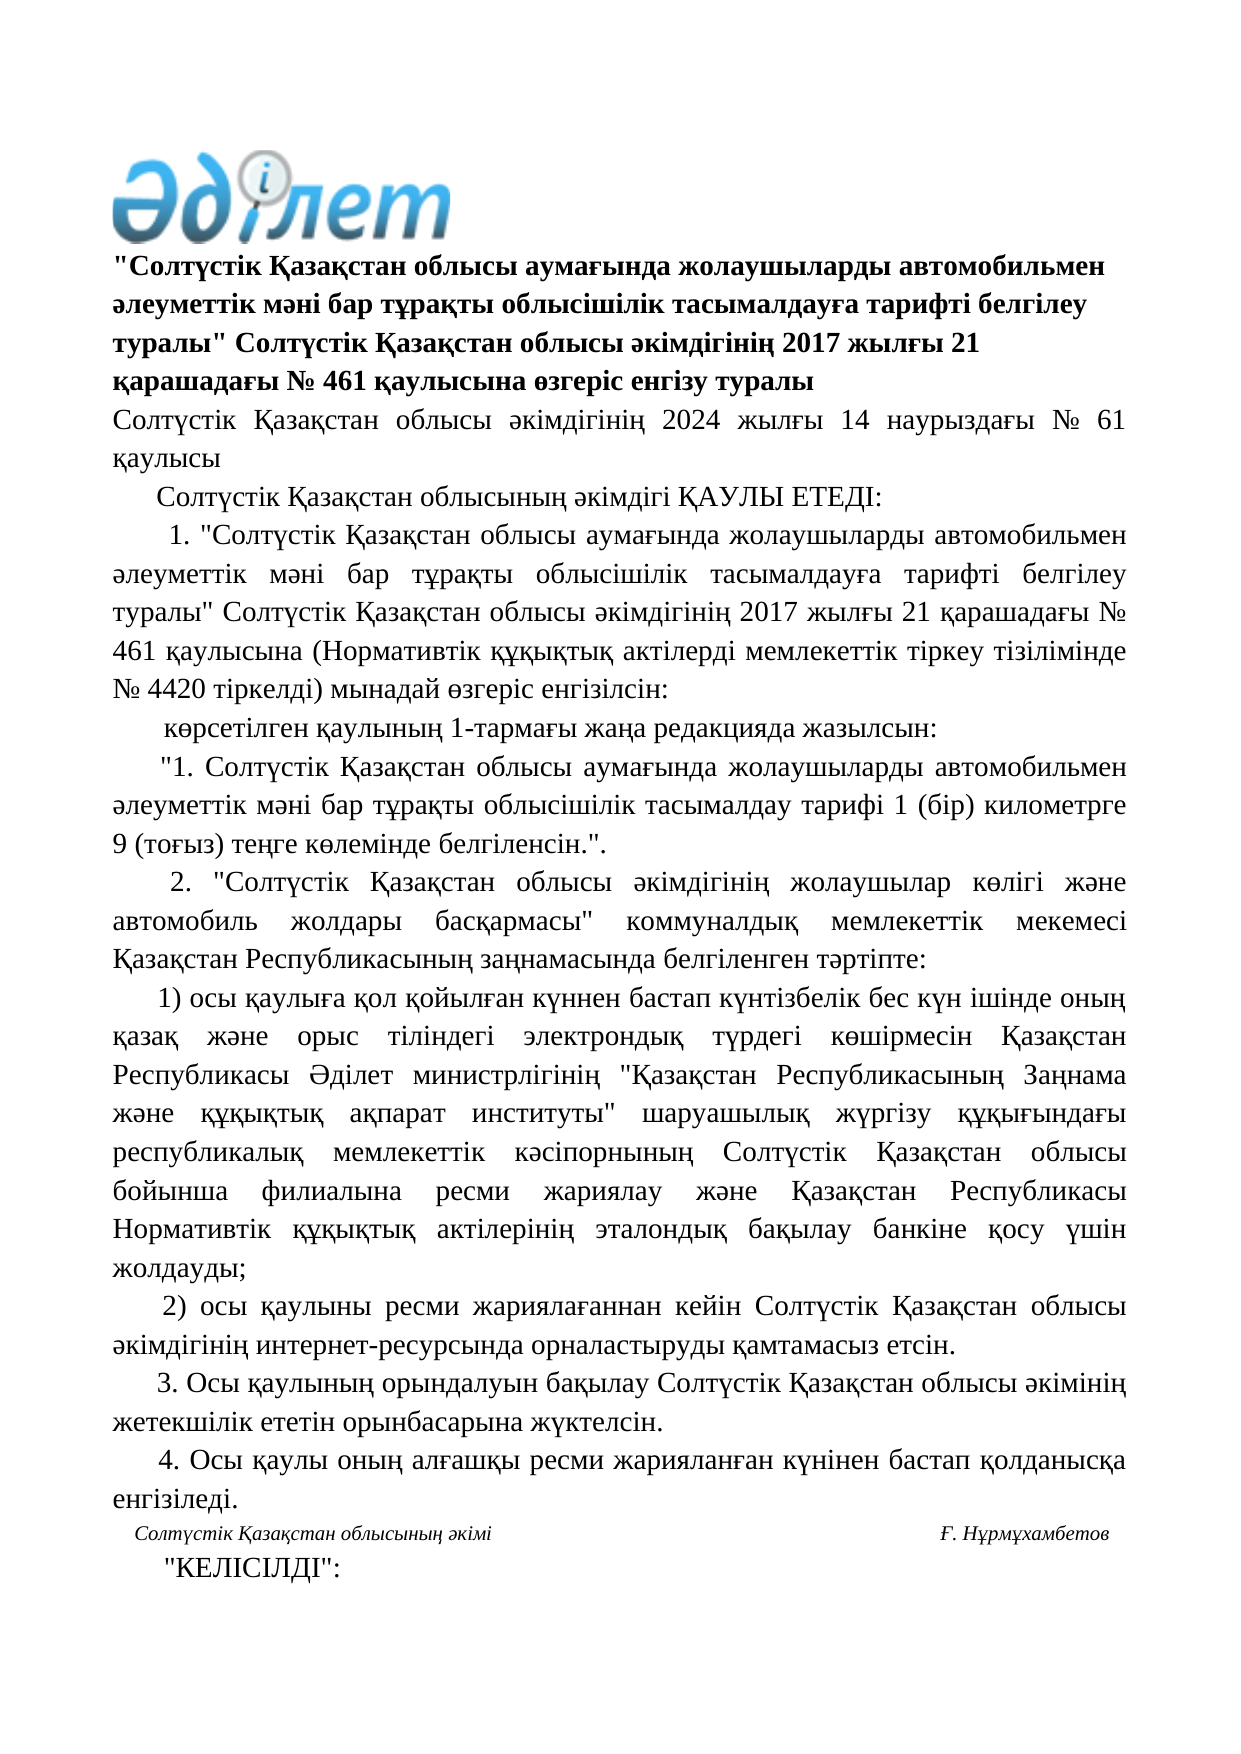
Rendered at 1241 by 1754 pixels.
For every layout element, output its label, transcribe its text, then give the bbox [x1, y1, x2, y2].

text 2. "Солтүстік Қазақстан облысы әкімдігінің жолаушылар көлігі және автомобиль жолдары басқармасы" коммуналдық мемлекеттік мекемесі Қазақстан Республикасының заңнамасында белгіленген тәртіпте: [112, 864, 1128, 975]
text 2) осы қаулыны ресми жариялағаннан кейін Солтүстік Қазақстан облысы әкімдігінің интернет-ресурсында орналастыруды қамтамасыз етсін. [112, 1288, 1128, 1360]
table_header Солтүстік Қазақстан облысының әкімі [101, 1520, 939, 1551]
text 4. Осы қаулы оның алғашқы ресми жарияланған күнінен бастап қолданысқа енгізіледі. [112, 1442, 1128, 1514]
text көрсетілген қаулының 1-тармағы жаңа редакцияда жазылсын: [112, 710, 1128, 744]
text "Солтүстік Қазақстан облысы аумағында жолаушыларды автомобильмен әлеуметтік мәні бар тұрақты облысішілік тасымалдауға тарифті белгілеу туралы" Солтүстік Қазақстан облысы әкімдігінің 2017 жылғы 21 қарашадағы № 461 қаулысына өзгеріс енгізу туралы [112, 248, 1128, 397]
text "КЕЛІСІЛДІ": [112, 1551, 1128, 1584]
text 1. "Солтүстік Қазақстан облысы аумағында жолаушыларды автомобильмен әлеуметтік мәні бар тұрақты облысішілік тасымалдауға тарифті белгілеу туралы" Солтүстік Қазақстан облысы әкімдігінің 2017 жылғы 21 қарашадағы № 461 қаулысына (Нормативтік құқықтық актілерді мемлекеттік тіркеу тізілімінде № 4420 тіркелді) мынадай өзгеріс енгізілсін: [112, 517, 1128, 705]
text 3. Осы қаулының орындалуын бақылау Солтүстік Қазақстан облысы әкімінің жетекшілік ететін орынбасарына жүктелсін. [112, 1365, 1128, 1437]
text "1. Солтүстік Қазақстан облысы аумағында жолаушыларды автомобильмен әлеуметтік мәні бар тұрақты облысішілік тасымалдау тарифі 1 (бір) километрге 9 (тоғыз) теңге көлемінде белгіленсін.". [112, 749, 1128, 859]
text Солтүстік Қазақстан облысы әкімдігінің 2024 жылғы 14 наурыздағы № 61 қаулысы [112, 402, 1128, 474]
table_header Ғ. Нұрмұхамбетов [939, 1520, 1240, 1551]
text 1) осы қаулыға қол қойылған күннен бастап күнтізбелік бес күн ішінде оның қазақ және орыс тіліндегі электрондық түрдегі көшірмесін Қазақстан Республикасы Әділет министрлігінің "Қазақстан Республикасының Заңнама және құқықтық ақпарат институты" шаруашылық жүргізу құқығындағы республикалық мемлекеттік кәсіпорнының Солтүстік Қазақстан облысы бойынша филиалына ресми жариялау және Қазақстан Республикасы Нормативтік құқықтық актілерінің эталондық бақылау банкіне қосу үшін жолдауды; [112, 980, 1128, 1283]
picture [112, 150, 451, 244]
text Солтүстік Қазақстан облысының әкімдігі ҚАУЛЫ ЕТЕДІ: [112, 479, 1128, 512]
